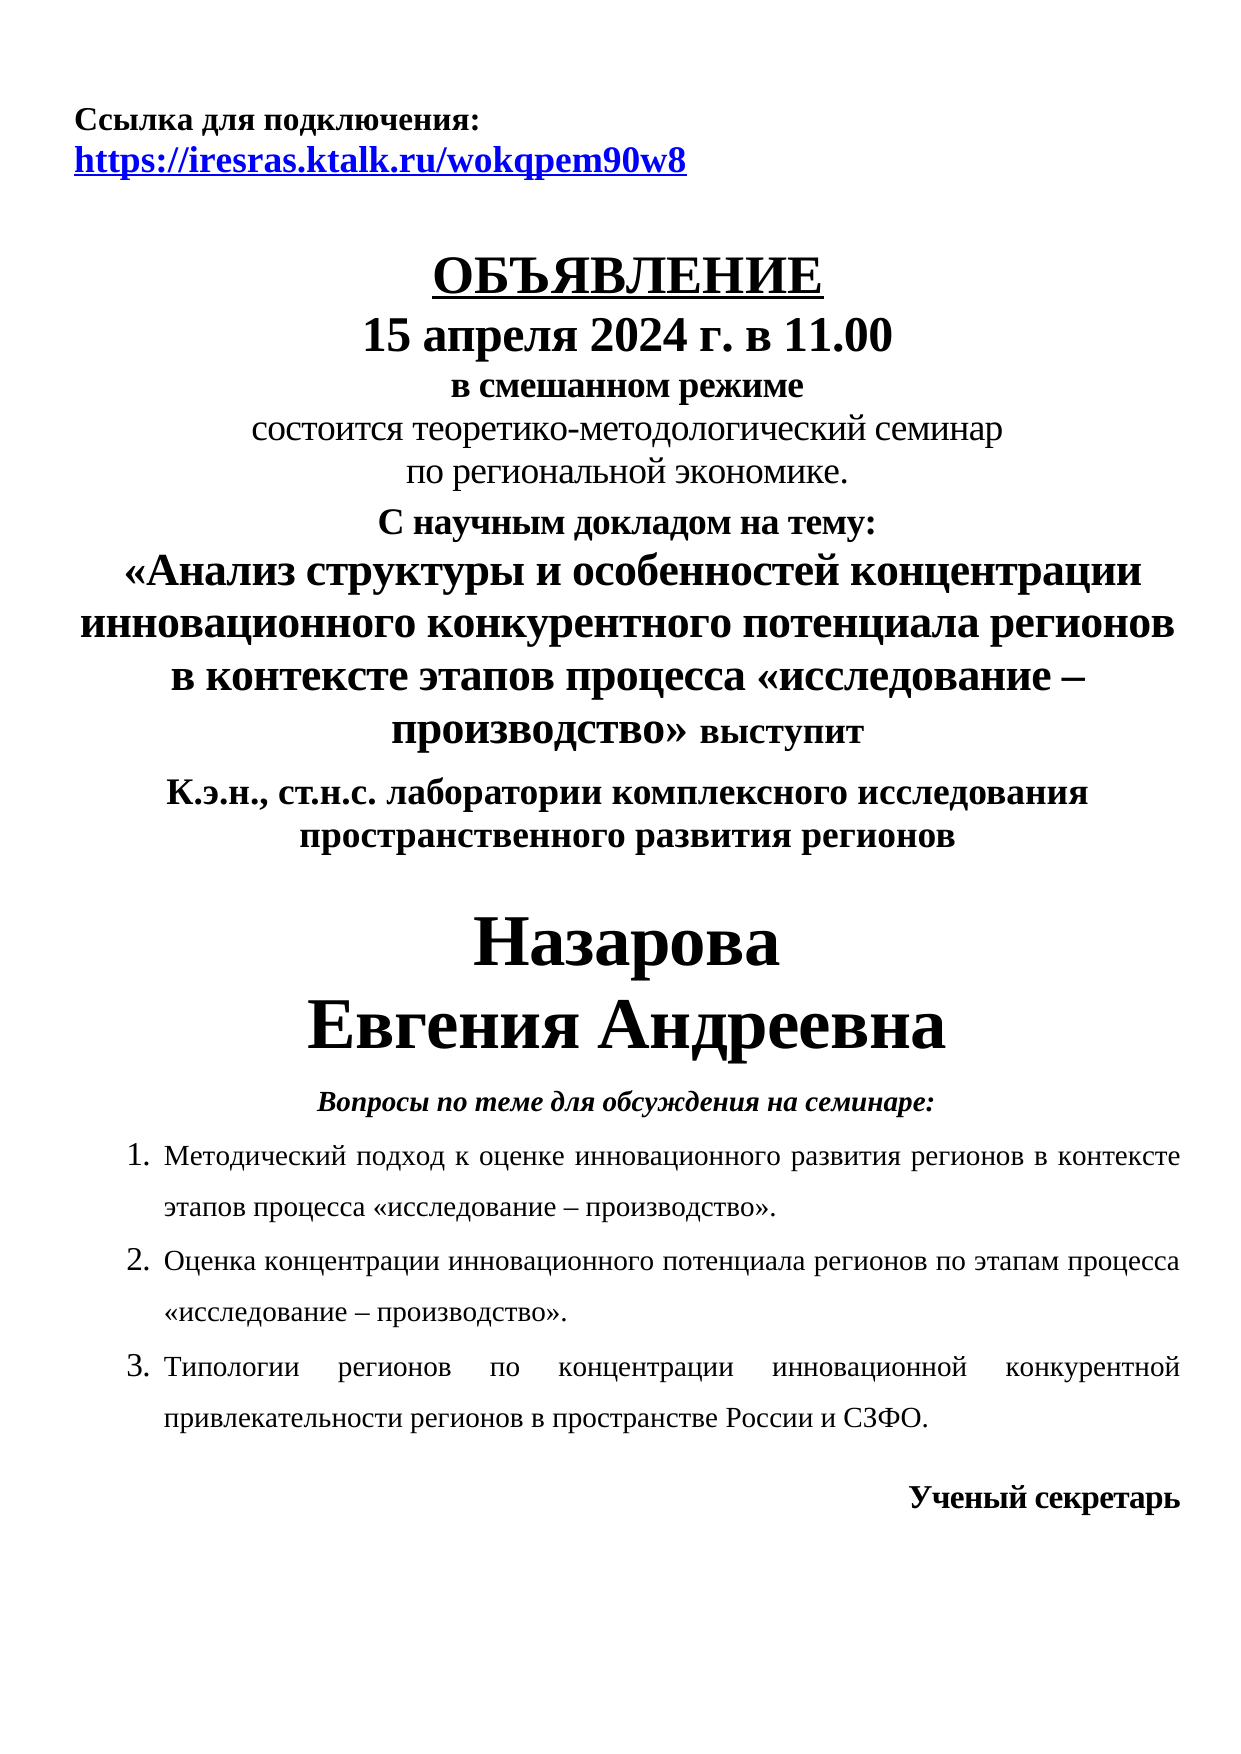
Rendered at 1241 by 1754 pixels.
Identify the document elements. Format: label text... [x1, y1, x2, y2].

text С научным докладом на тему: [74, 499, 1181, 542]
text по региональной экономике. [74, 449, 1181, 492]
text Вопросы по теме для обсуждения на семинаре: [74, 1084, 1181, 1117]
list Методический подход к оценке инновационного развития регионов в контексте этапов процесса «исследование – производство». [126, 1134, 1181, 1223]
text состоится теоретико-методологический семинар [74, 406, 1181, 449]
text в смешанном режиме [74, 362, 1181, 406]
text Назарова [74, 897, 1181, 981]
text «Анализ структуры и особенностей концентрации инновационного конкурентного потенциала регионов в контексте этапов процесса «исследование – производство» выступит [74, 542, 1181, 753]
list Оценка концентрации инновационного потенциала регионов по этапам процесса «исследование – производство». [126, 1239, 1181, 1328]
text К.э.н., ст.н.с. лаборатории комплексного исследования пространственного развития регионов [74, 770, 1181, 856]
text Евгения Андреевна [74, 981, 1181, 1064]
text 15 апреля 2024 г. в 11.00 [74, 305, 1181, 362]
list Типологии регионов по концентрации инновационной конкурентной привлекательности регионов в пространстве России и СЗФО. [126, 1345, 1181, 1433]
text Ссылка для подключения: https://iresras.ktalk.ru/wokqpem90w8 [74, 99, 1181, 180]
text Ученый секретарь [74, 1483, 1181, 1515]
text Объявление [74, 243, 1181, 305]
